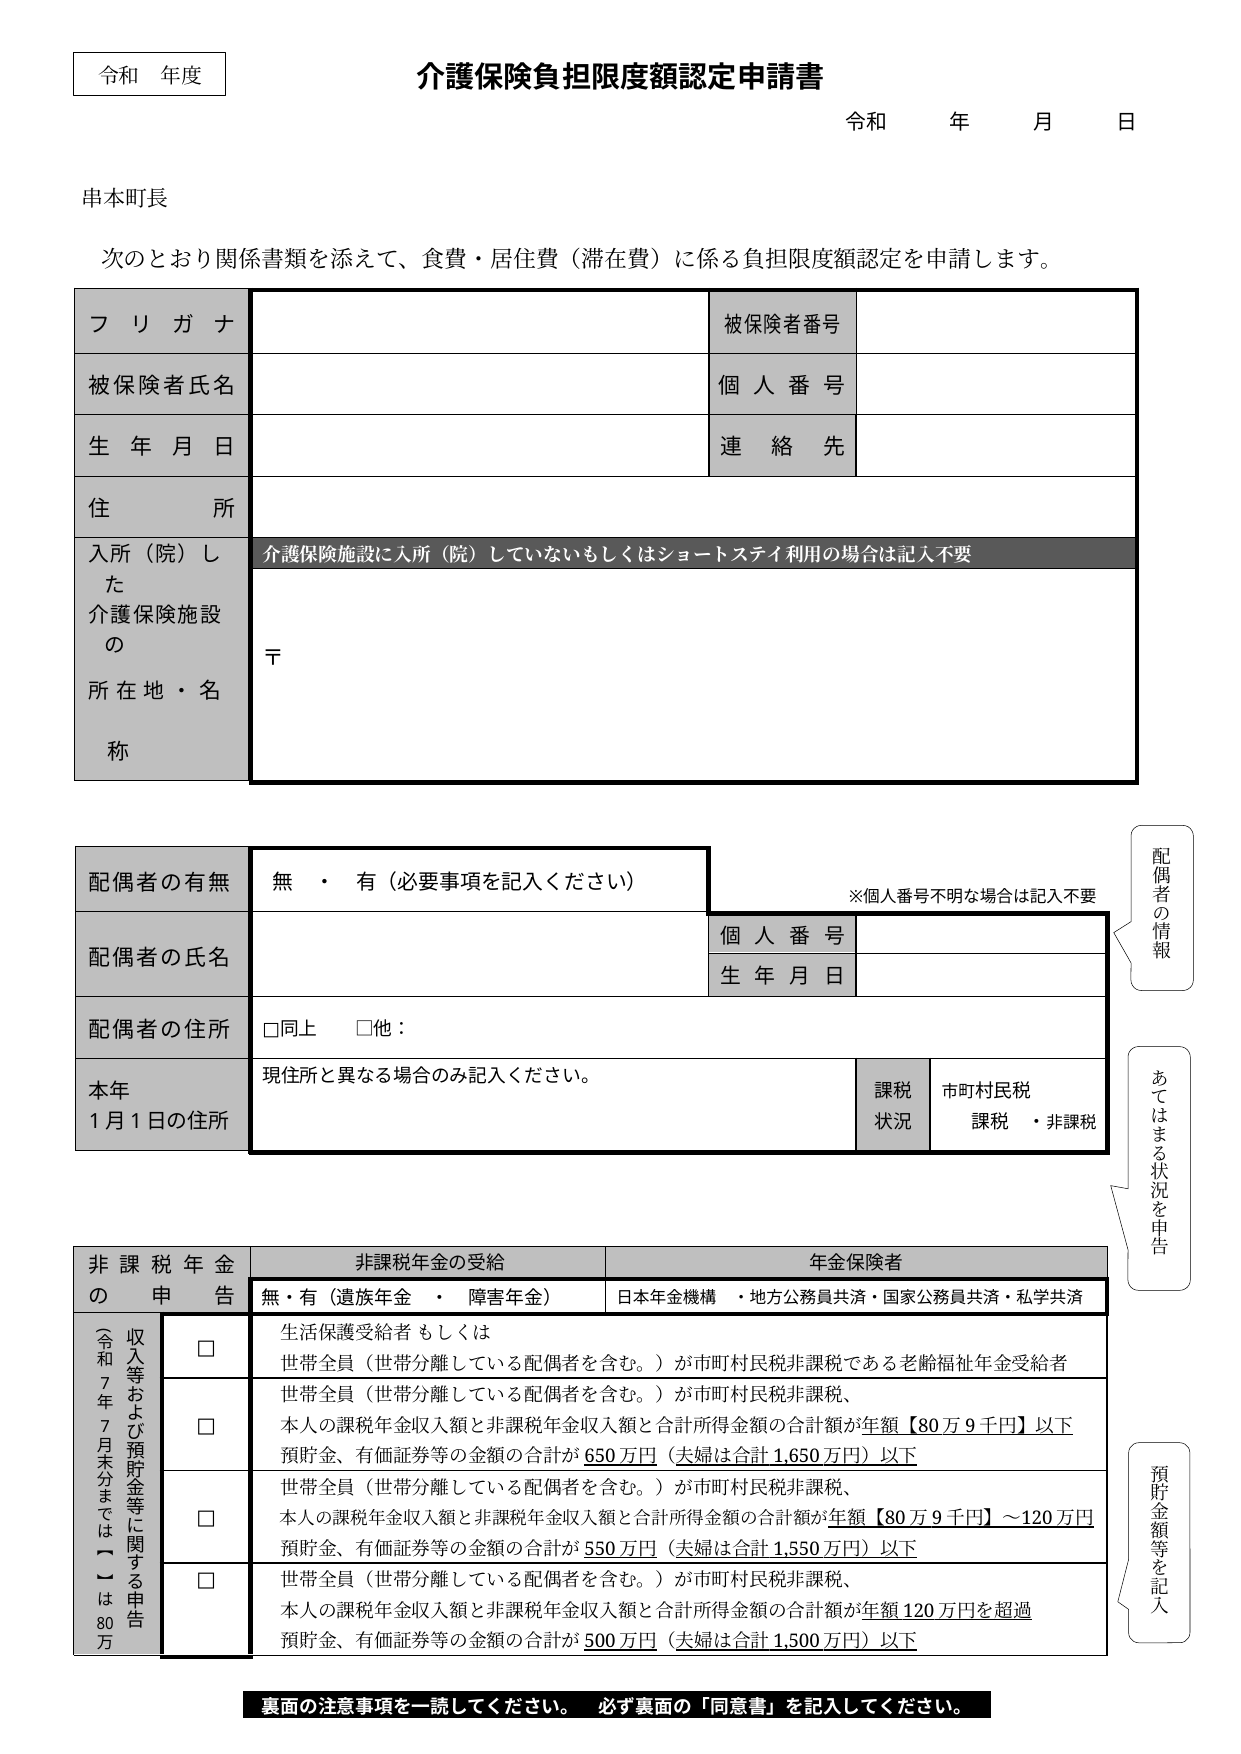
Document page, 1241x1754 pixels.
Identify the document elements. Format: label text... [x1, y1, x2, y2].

table_cell 本年 1月1日の住所 [76, 1059, 248, 1150]
table_cell [857, 415, 1135, 476]
table_cell [253, 912, 708, 996]
table_cell [253, 477, 1135, 537]
table_cell 生活保護受給者 もしくは 世帯全員（世帯分離している配偶者を含む。）が市町村民税非課税である老齢福祉年金受給者 [253, 1316, 1106, 1377]
table_cell 被保険者氏名 [75, 354, 248, 414]
table_header [857, 292, 1135, 353]
table_cell [253, 415, 708, 476]
table_cell 現住所と異なる場合のみ記入ください。 [253, 1059, 855, 1150]
table_header ※個人番号不明な場合は記入不要 [711, 846, 1107, 911]
table_cell □ [164, 1564, 248, 1654]
table_cell □ [164, 1379, 248, 1469]
table_cell 介護保険施設に入所（院）していないもしくはショートステイ利用の場合は記入不要 [253, 538, 1135, 568]
text 串本町長 [59, 166, 1137, 227]
table_cell 収入等および預貯金等に関する申告 (令和7年7月末分までは【 】は80万円) [74, 1313, 160, 1654]
table_cell 配偶者の住所 [76, 997, 248, 1058]
table_cell 住所 [75, 477, 248, 537]
table_cell 連絡先 [710, 415, 855, 476]
table_cell [253, 354, 708, 414]
table_cell 個人番号 [710, 354, 856, 414]
table_cell [857, 954, 1105, 996]
table_cell □同上 □他： [253, 997, 1105, 1058]
table_cell [857, 354, 1135, 414]
table_cell 〒 [253, 569, 1135, 780]
table_cell 入所（院）した 介護保険施設の 所在地・名称 [75, 538, 248, 780]
table_cell 日本年金機構 ・地方公務員共済・国家公務員共済・私学共済 [606, 1281, 1105, 1312]
table_cell □ [164, 1316, 248, 1377]
table_cell 生年月日 [709, 954, 855, 996]
text 介護保険負担限度額認定申請書 [59, 45, 1137, 106]
table_cell 世帯全員（世帯分離している配偶者を含む。）が市町村民税非課税、 本人の課税年金収入額と非課税年金収入額と合計所得金額の合計額が年額120万円を超過 預貯金、有価証券等の金額の合計が500万円（夫婦は合計1,500万円）以下 [253, 1564, 1106, 1654]
table_header フリガナ [75, 289, 248, 353]
table_header 非課税年金 の申告 [74, 1247, 250, 1312]
table_cell [857, 916, 1105, 952]
table_cell 市町村民税 課税 ・非課税 [931, 1059, 1105, 1150]
text 次のとおり関係書類を添えて、食費・居住費（滞在費）に係る負担限度額認定を申請します。 [59, 227, 1137, 287]
table_header [253, 292, 708, 353]
table_cell 配偶者の氏名 [76, 912, 248, 996]
table_cell 無・有（遺族年金 ・ 障害年金） [253, 1281, 605, 1312]
text 令和 年 月 日 [59, 106, 1137, 136]
table_header 非課税年金の受給 [251, 1247, 605, 1277]
table_cell 生年月日 [75, 415, 248, 476]
table_header 無 ・ 有（必要事項を記入ください） [253, 850, 706, 911]
table_header 年金保険者 [606, 1247, 1107, 1277]
table_cell 課税状況 [857, 1059, 929, 1150]
table_cell 世帯全員（世帯分離している配偶者を含む。）が市町村民税非課税、 本人の課税年金収入額と非課税年金収入額と合計所得金額の合計額が年額【80万9千円】～120万円 預貯金、有価証券等の金額の合計が550万円（夫婦は合計1,550万円）以下 [253, 1471, 1106, 1562]
table_cell □ [164, 1471, 248, 1562]
table_header 被保険者番号 [710, 292, 856, 353]
table_cell 世帯全員（世帯分離している配偶者を含む。）が市町村民税非課税、 本人の課税年金収入額と非課税年金収入額と合計所得金額の合計額が年額【80万9千円】以下 預貯金、有価証券等の金額の合計が650万円（夫婦は合計1,650万円）以下 [253, 1379, 1106, 1469]
table_cell 個人番号 [709, 916, 855, 952]
table_header 配偶者の有無 [76, 847, 248, 911]
